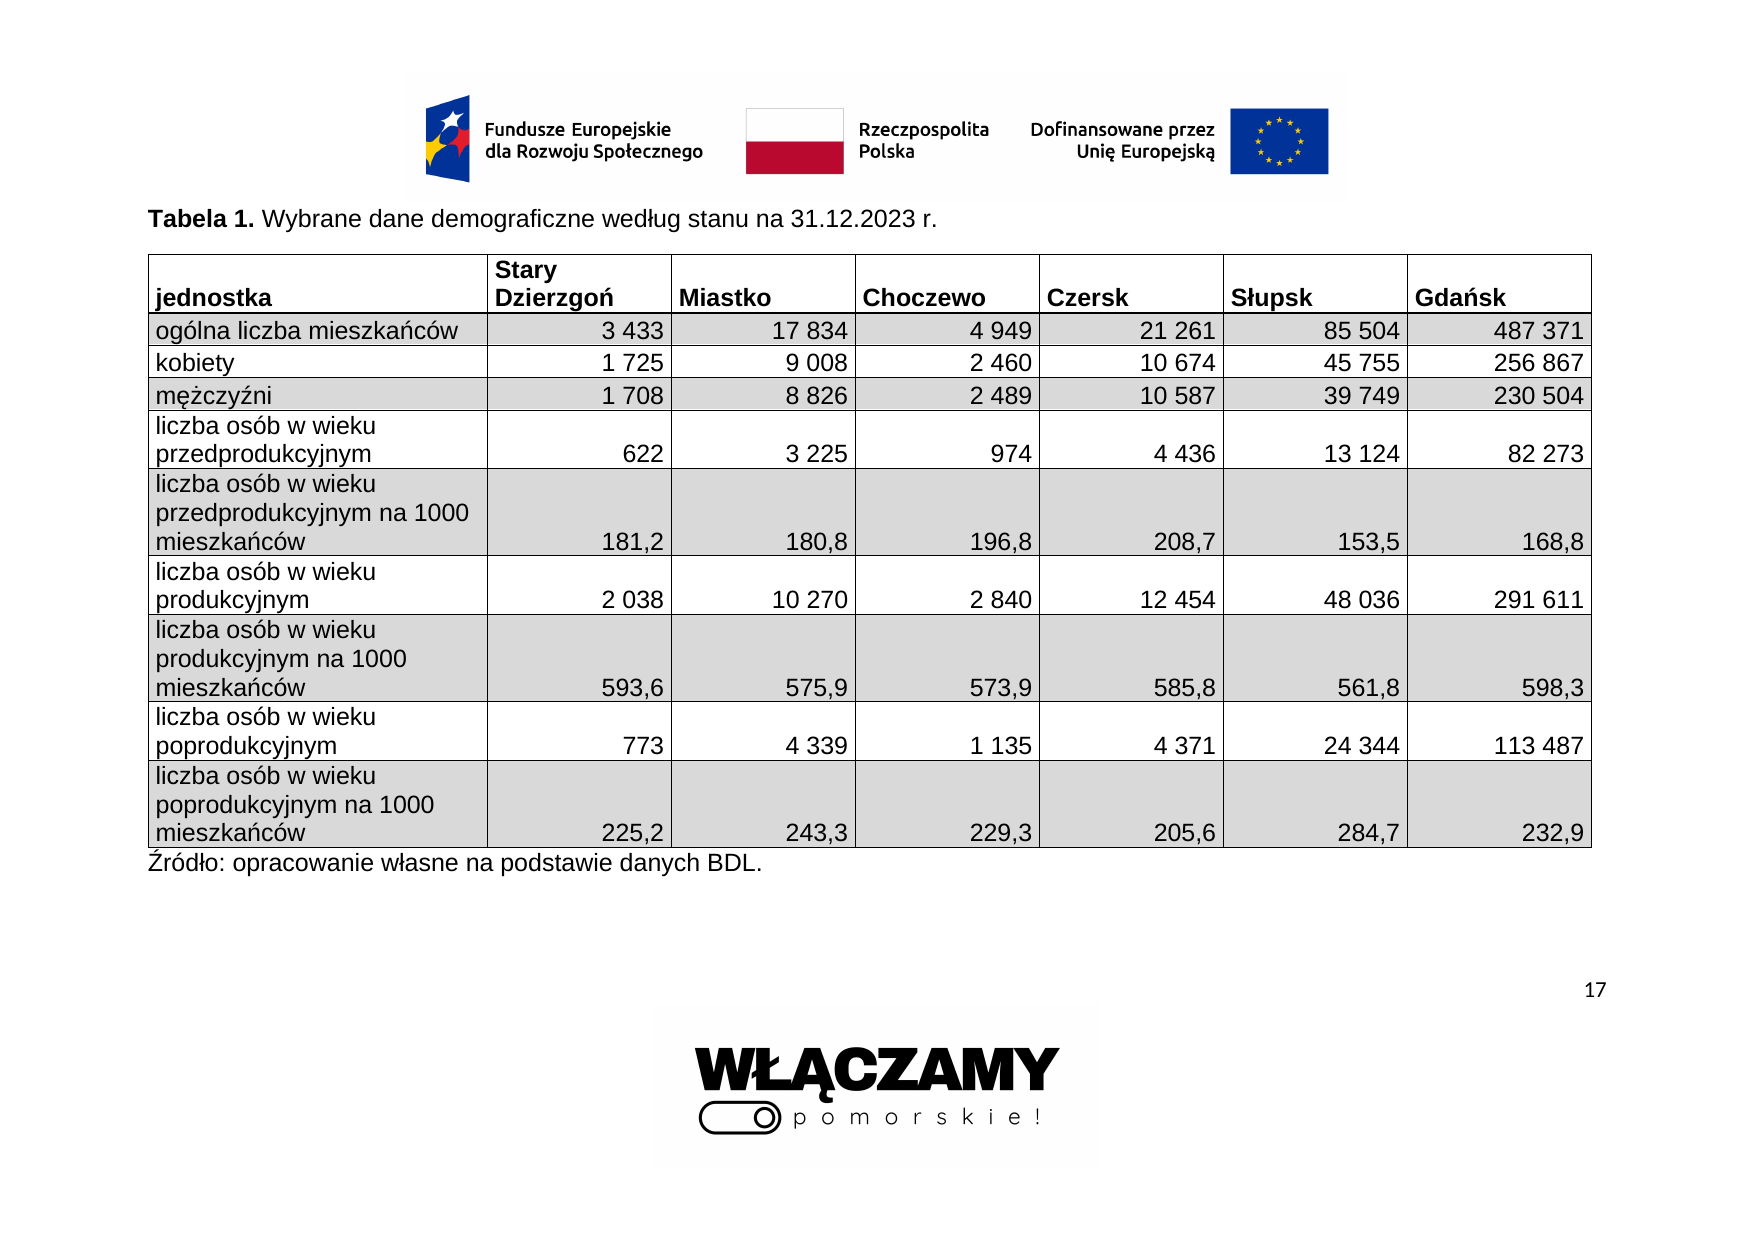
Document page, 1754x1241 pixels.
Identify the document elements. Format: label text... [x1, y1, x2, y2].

table_cell 45 755 [1224, 346, 1407, 377]
table_header Miastko [672, 255, 855, 312]
table_cell 2 460 [856, 346, 1039, 377]
table_cell 4 436 [1040, 411, 1223, 468]
table_cell 205,6 [1040, 761, 1223, 847]
table_cell 585,8 [1040, 615, 1223, 701]
table_header Czersk [1040, 255, 1223, 312]
table_cell 487 371 [1408, 314, 1591, 344]
table_cell 232,9 [1408, 761, 1591, 847]
table_cell 229,3 [856, 761, 1039, 847]
table_cell 10 587 [1040, 378, 1223, 409]
table_cell 1 135 [856, 702, 1039, 760]
table_cell 24 344 [1224, 702, 1407, 760]
table_cell 2 840 [856, 556, 1039, 614]
table_cell 598,3 [1408, 615, 1591, 701]
table_header jednostka [149, 255, 487, 312]
table_cell kobiety [149, 346, 487, 377]
table_cell 113 487 [1408, 702, 1591, 760]
table_cell liczba osób w wieku poprodukcyjnym [149, 702, 487, 760]
table_header Choczewo [856, 255, 1039, 312]
table_cell 4 339 [672, 702, 855, 760]
table_cell 230 504 [1408, 378, 1591, 409]
table_cell liczba osób w wieku poprodukcyjnym na 1000 mieszkańców [149, 761, 487, 847]
table_cell 593,6 [488, 615, 671, 701]
table_cell 208,7 [1040, 469, 1223, 555]
table_cell 48 036 [1224, 556, 1407, 614]
text Tabela 1. Wybrane dane demograficzne według stanu na 31.12.2023 r. [148, 204, 1606, 233]
table_cell 10 674 [1040, 346, 1223, 377]
table_cell 243,3 [672, 761, 855, 847]
table_cell 561,8 [1224, 615, 1407, 701]
table_cell 4 949 [856, 314, 1039, 344]
table_cell 10 270 [672, 556, 855, 614]
table_cell 3 225 [672, 411, 855, 468]
table_header Słupsk [1224, 255, 1407, 312]
table_cell 225,2 [488, 761, 671, 847]
picture [404, 73, 1350, 204]
table_cell liczba osób w wieku produkcyjnym na 1000 mieszkańców [149, 615, 487, 701]
table_cell 153,5 [1224, 469, 1407, 555]
table_cell 622 [488, 411, 671, 468]
table_cell 21 261 [1040, 314, 1223, 344]
table_cell liczba osób w wieku przedprodukcyjnym na 1000 mieszkańców [149, 469, 487, 555]
table_cell 9 008 [672, 346, 855, 377]
table_cell 4 371 [1040, 702, 1223, 760]
table_cell 39 749 [1224, 378, 1407, 409]
table_cell mężczyźni [149, 378, 487, 409]
table_cell 180,8 [672, 469, 855, 555]
table_cell 974 [856, 411, 1039, 468]
table_cell liczba osób w wieku przedprodukcyjnym [149, 411, 487, 468]
table_cell 12 454 [1040, 556, 1223, 614]
text Źródło: opracowanie własne na podstawie danych BDL. [148, 848, 1606, 877]
table_cell 256 867 [1408, 346, 1591, 377]
table_cell 181,2 [488, 469, 671, 555]
table_header Stary Dzierzgoń [488, 255, 671, 312]
picture [653, 1003, 1101, 1167]
table_cell 573,9 [856, 615, 1039, 701]
table_cell 196,8 [856, 469, 1039, 555]
table_cell 82 273 [1408, 411, 1591, 468]
table_cell ogólna liczba mieszkańców [149, 314, 487, 344]
table_cell 291 611 [1408, 556, 1591, 614]
table_cell 1 725 [488, 346, 671, 377]
table_cell 8 826 [672, 378, 855, 409]
table_cell 13 124 [1224, 411, 1407, 468]
table_cell 575,9 [672, 615, 855, 701]
table_header Gdańsk [1408, 255, 1591, 312]
table_cell 17 834 [672, 314, 855, 344]
table_cell 2 038 [488, 556, 671, 614]
table_cell 168,8 [1408, 469, 1591, 555]
table_cell 284,7 [1224, 761, 1407, 847]
table_cell liczba osób w wieku produkcyjnym [149, 556, 487, 614]
table_cell 1 708 [488, 378, 671, 409]
table_cell 85 504 [1224, 314, 1407, 344]
table_cell 2 489 [856, 378, 1039, 409]
table_cell 773 [488, 702, 671, 760]
table_cell 3 433 [488, 314, 671, 344]
